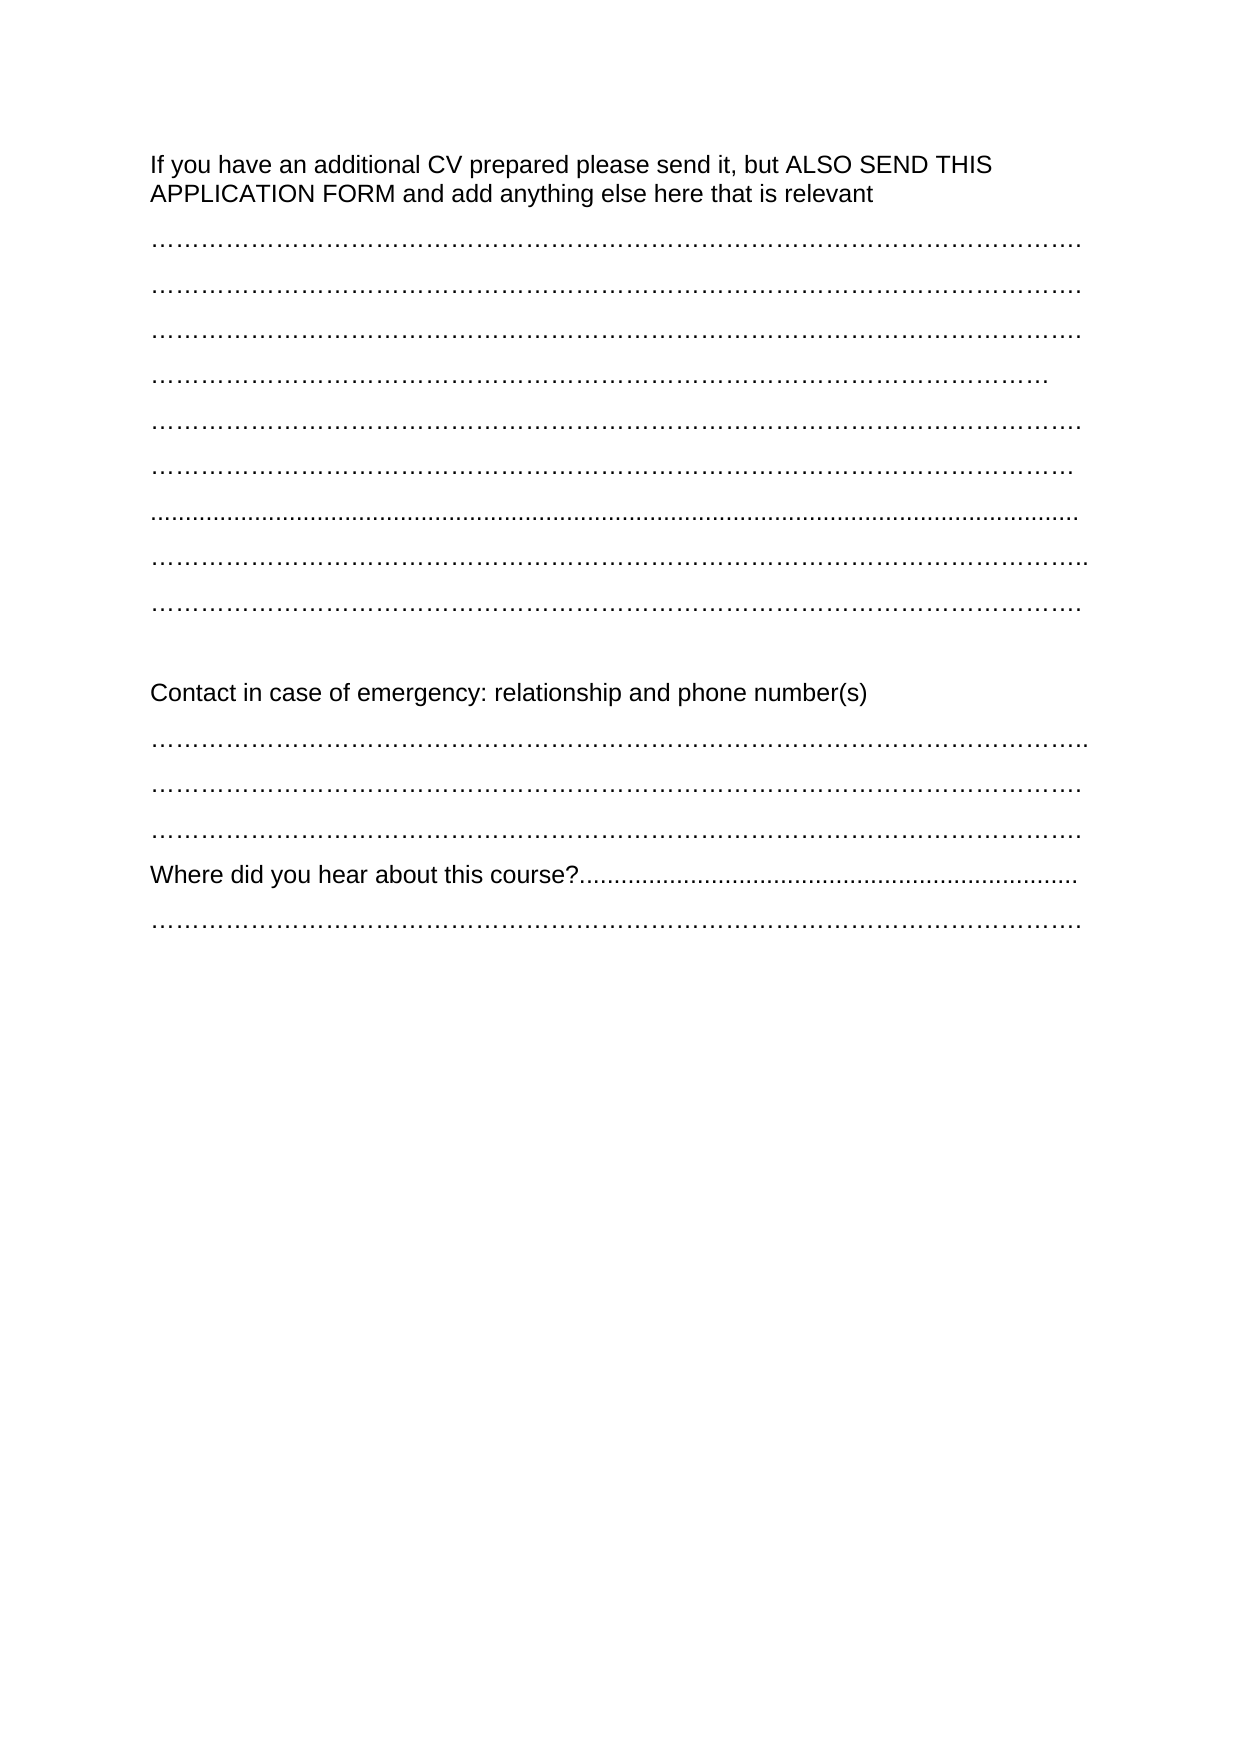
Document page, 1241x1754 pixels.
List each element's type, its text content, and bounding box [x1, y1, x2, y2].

text …………………………………………………………………………………………………. [150, 587, 1090, 616]
text If you have an additional CV prepared please send it, but ALSO SEND THIS APPLICATION FORM and add anything else here that is relevant [150, 150, 1090, 207]
text ………………………………………………………………………………………………….. [150, 724, 1090, 752]
text …………………………………………………………………………………………………. [150, 769, 1090, 798]
text Contact in case of emergency: relationship and phone number(s) [150, 678, 1090, 707]
text …………………………………………………………………………………………………. [150, 224, 1090, 253]
text ...................................................................................................................................... [150, 497, 1090, 525]
text …………………………………………………………………………………………………. [150, 269, 1090, 298]
text …………………………………………………………………………………………………. [150, 905, 1090, 934]
text ………………………………………………………………………………………………… [150, 451, 1090, 480]
text …………………………………………………………………………………………………. [150, 315, 1090, 344]
text …………………………………………………………………………………………………. [150, 406, 1090, 434]
text ……………………………………………………………………………………………… [150, 360, 1090, 389]
text Where did you hear about this course?........................................................................ [150, 860, 1090, 889]
text …………………………………………………………………………………………………. [150, 814, 1090, 843]
text ………………………………………………………………………………………………….. [150, 542, 1090, 571]
